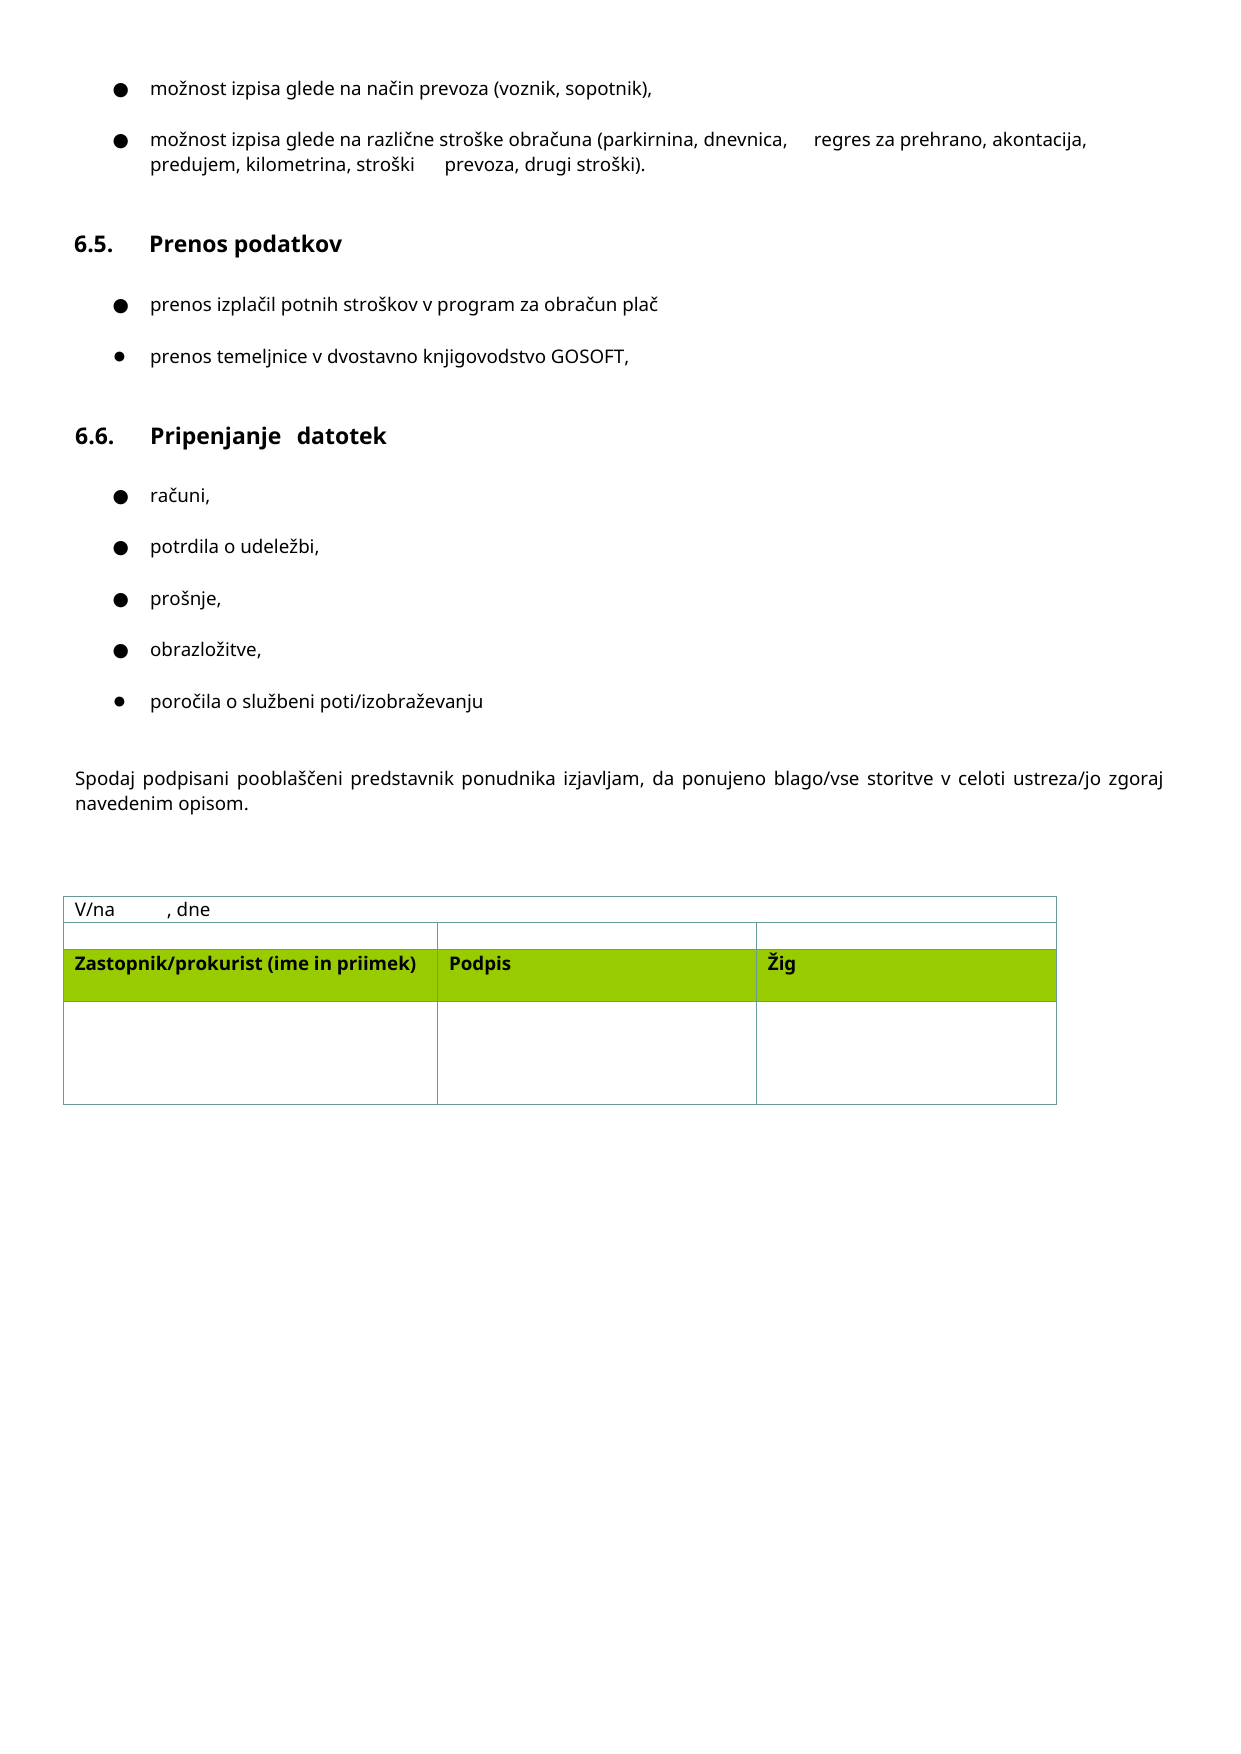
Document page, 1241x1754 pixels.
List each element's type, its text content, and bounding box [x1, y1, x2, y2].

list prenos izplačil potnih stroškov v program za obračun plač [112, 291, 1165, 342]
list potrdila o udeležbi, [112, 534, 1165, 585]
table_header V/na , dne [64, 897, 1056, 922]
text Spodaj podpisani pooblaščeni predstavnik ponudnika izjavljam, da ponujeno blago/vse storitve v celoti ustreza/jo zgoraj navedenim opisom. [75, 765, 1165, 816]
table_cell Podpis [438, 950, 756, 1001]
list Prenos podatkov [74, 228, 1165, 291]
list možnost izpisa glede na različne stroške obračuna (parkirnina, dnevnica, regres za prehrano, akontacija, predujem, kilometrina, stroški prevoza, drugi stroški). [112, 126, 1165, 203]
table_cell [438, 1002, 756, 1104]
table_cell [64, 1002, 437, 1104]
table_cell [438, 923, 756, 949]
table_cell [64, 923, 437, 949]
list prošnje, [112, 585, 1165, 636]
list možnost izpisa glede na način prevoza (voznik, sopotnik), [112, 75, 1165, 126]
list obrazložitve, [112, 636, 1165, 687]
list računi, [112, 483, 1165, 534]
table_cell Žig [757, 950, 1056, 1001]
list Pripenjanje datotek [75, 420, 1165, 483]
list prenos temeljnice v dvostavno knjigovodstvo GOSOFT, [112, 342, 1165, 395]
table_cell [757, 1002, 1056, 1104]
list poročila o službeni poti/izobraževanju [112, 687, 1165, 740]
table_cell [757, 923, 1056, 949]
table_cell Zastopnik/prokurist (ime in priimek) [64, 950, 437, 1001]
